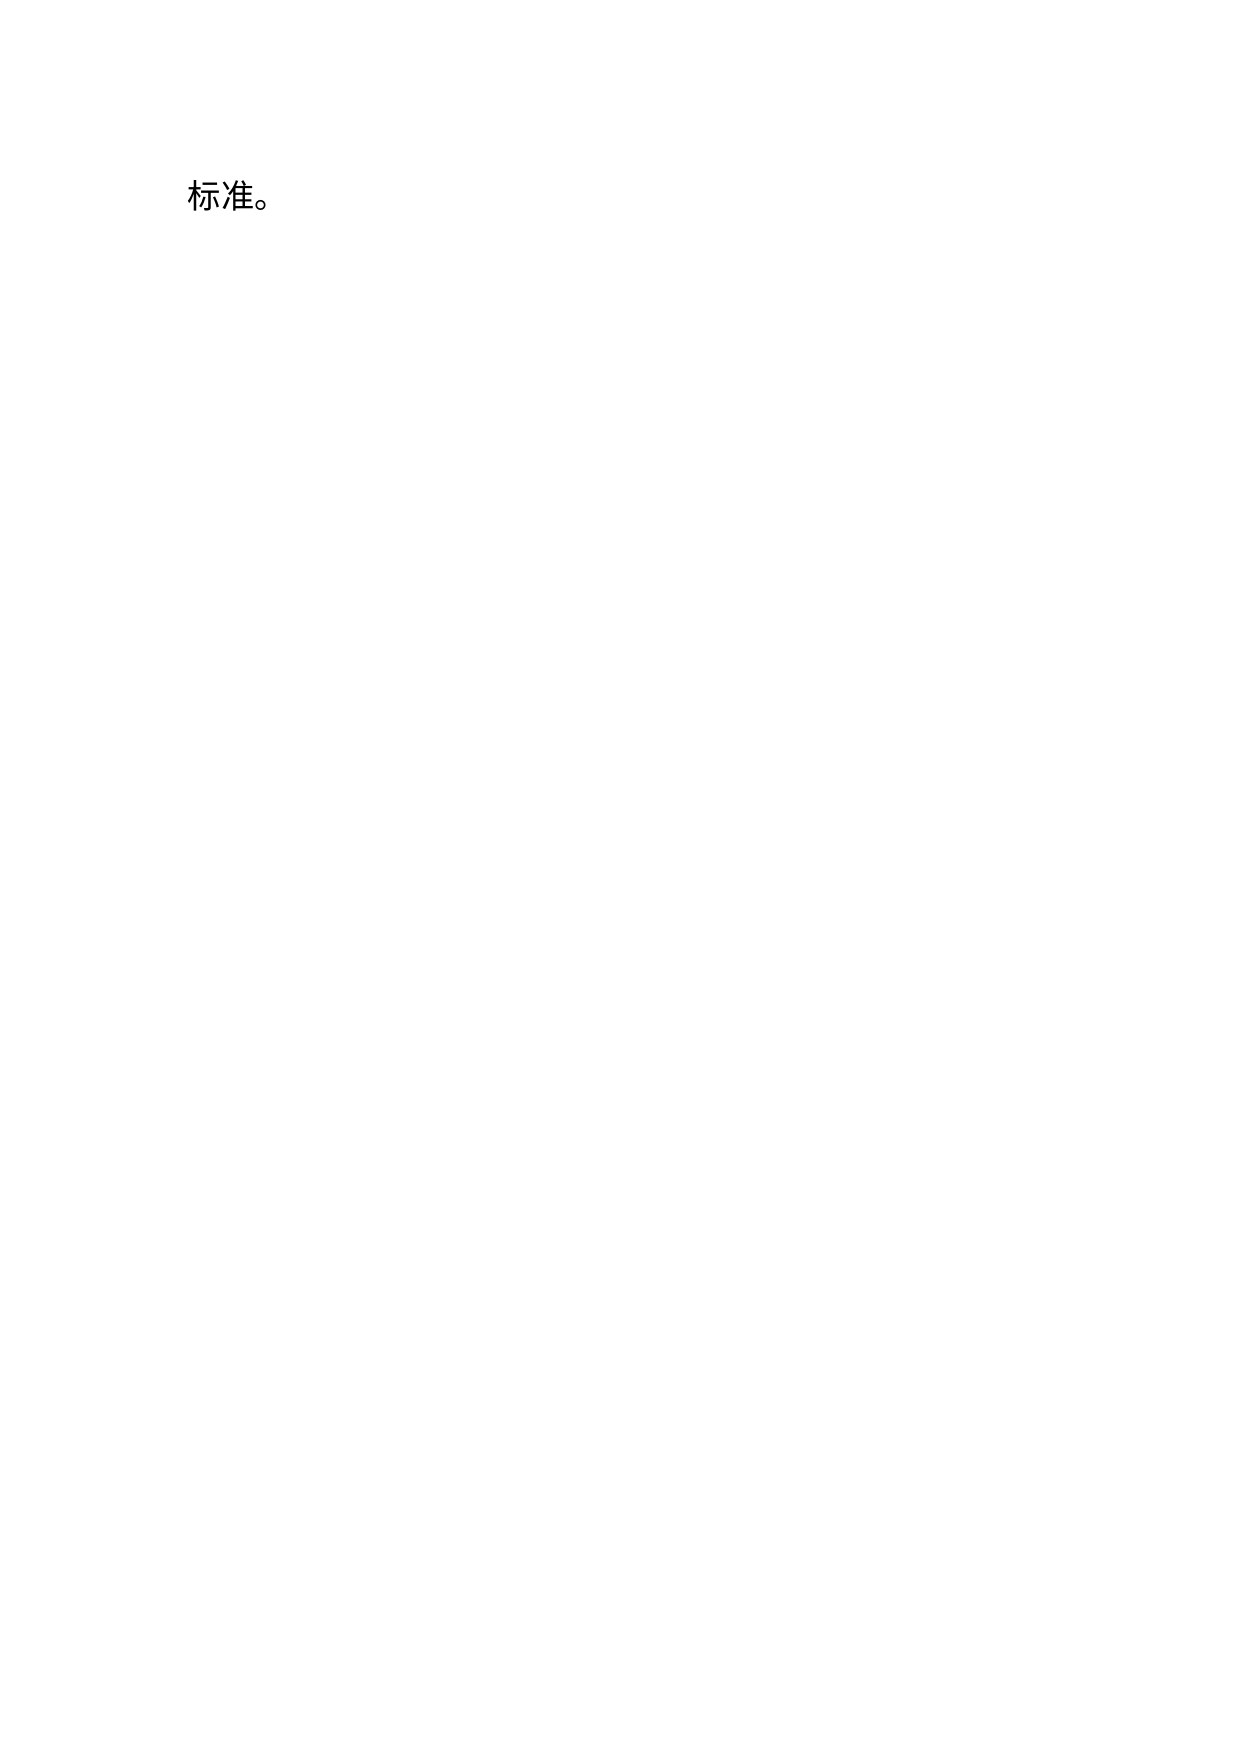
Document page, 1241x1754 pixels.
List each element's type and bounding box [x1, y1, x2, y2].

text [187, 162, 1053, 227]
